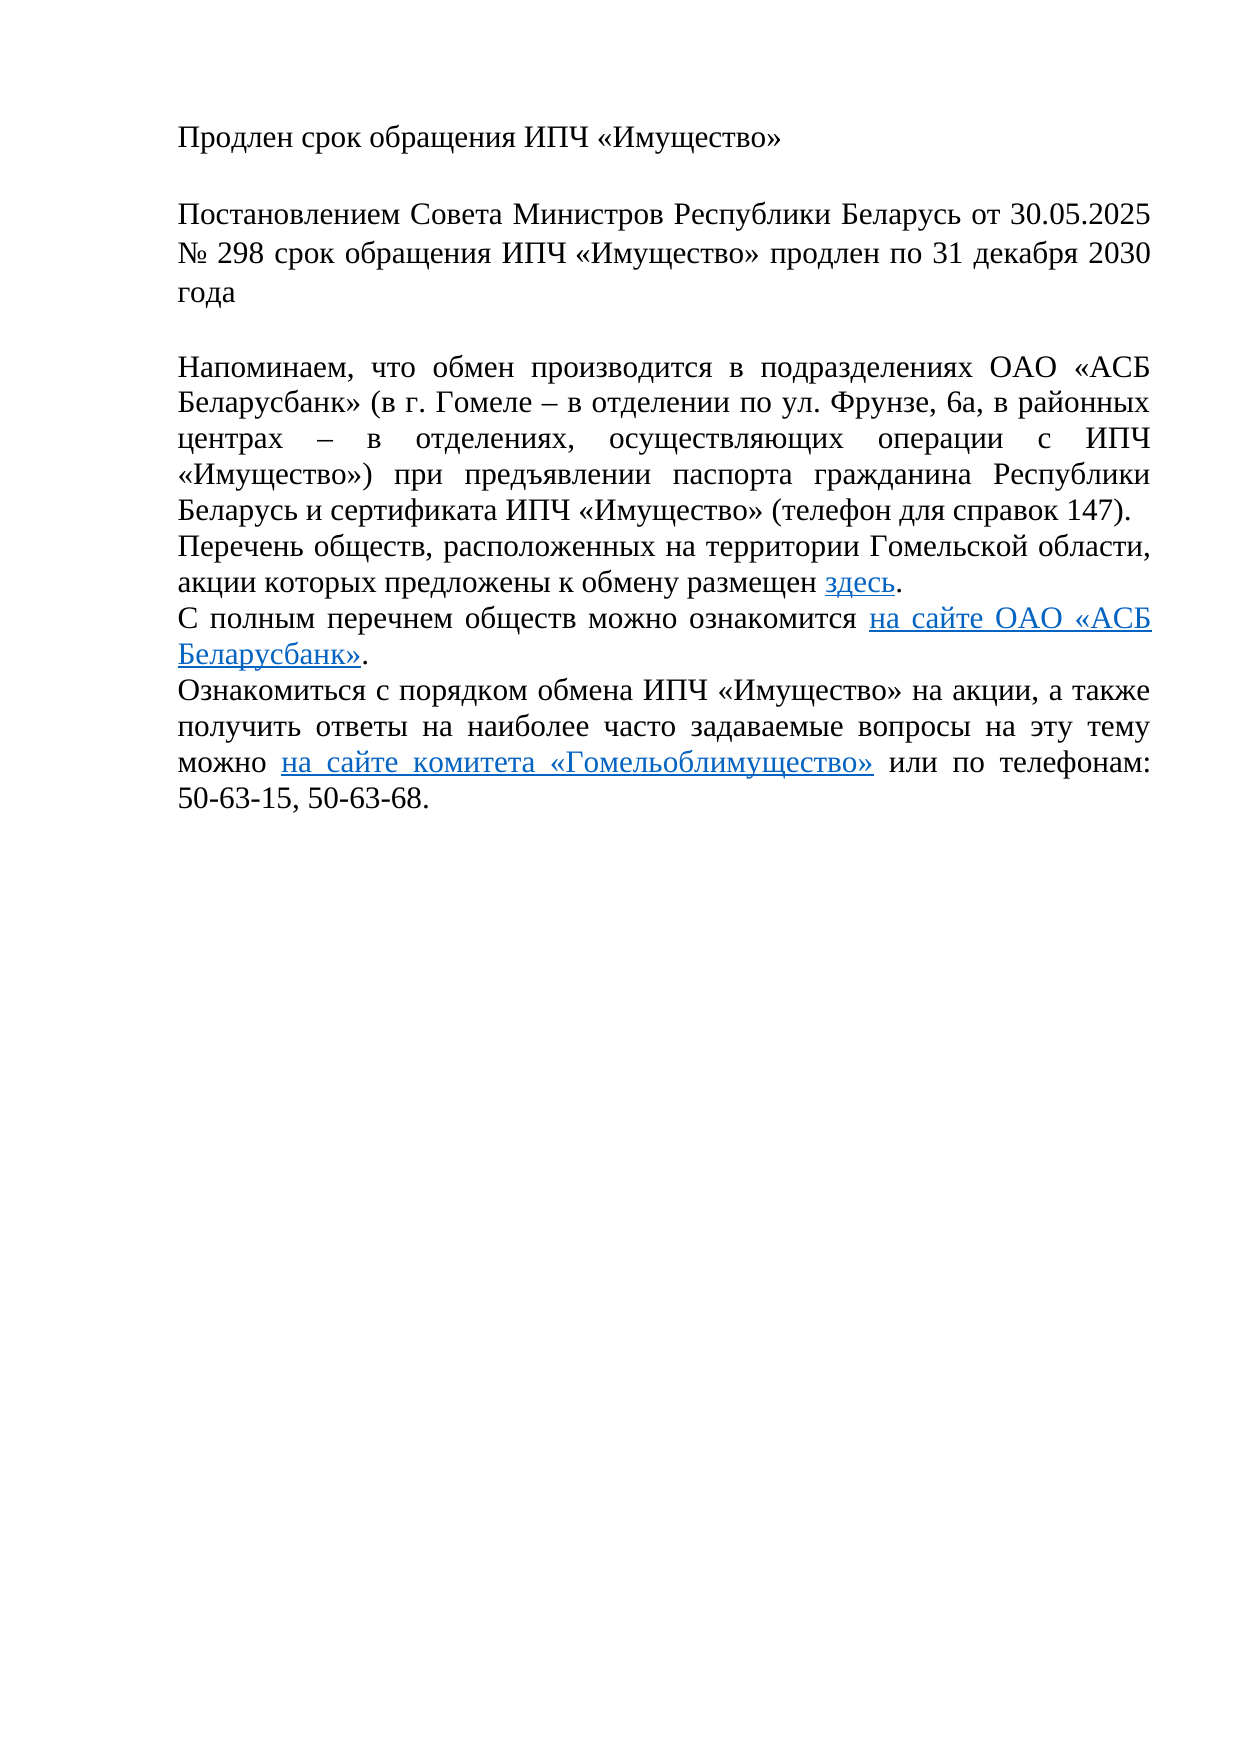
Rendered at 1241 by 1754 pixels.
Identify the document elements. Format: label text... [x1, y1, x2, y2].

text Постановлением Совета Министров Республики Беларусь от 30.05.2025 № 298 срок обращения ИПЧ «Имущество» продлен по 31 декабря 2030 года [177, 196, 1152, 309]
text С полным перечнем обществ можно ознакомится на сайте ОАО «АСБ Беларусбанк». [177, 599, 1152, 671]
text Напоминаем, что обмен производится в подразделениях ОАО «АСБ Беларусбанк» (в г. Гомеле – в отделении по ул. Фрунзе, 6а, в районных центрах – в отделениях, осуществляющих операции с ИПЧ «Имущество») при предъявлении паспорта гражданина Республики Беларусь и сертификата ИПЧ «Имущество» (телефон для справок 147). [177, 348, 1152, 527]
text Продлен срок обращения ИПЧ «Имущество» [177, 118, 1152, 154]
text Ознакомиться с порядком обмена ИПЧ «Имущество» на акции, а также получить ответы на наиболее часто задаваемые вопросы на эту тему можно на сайте комитета «Гомельоблимущество» или по телефонам: 50-63-15, 50-63-68. [177, 671, 1152, 815]
text Перечень обществ, расположенных на территории Гомельской области, акции которых предложены к обмену размещен здесь. [177, 527, 1152, 599]
